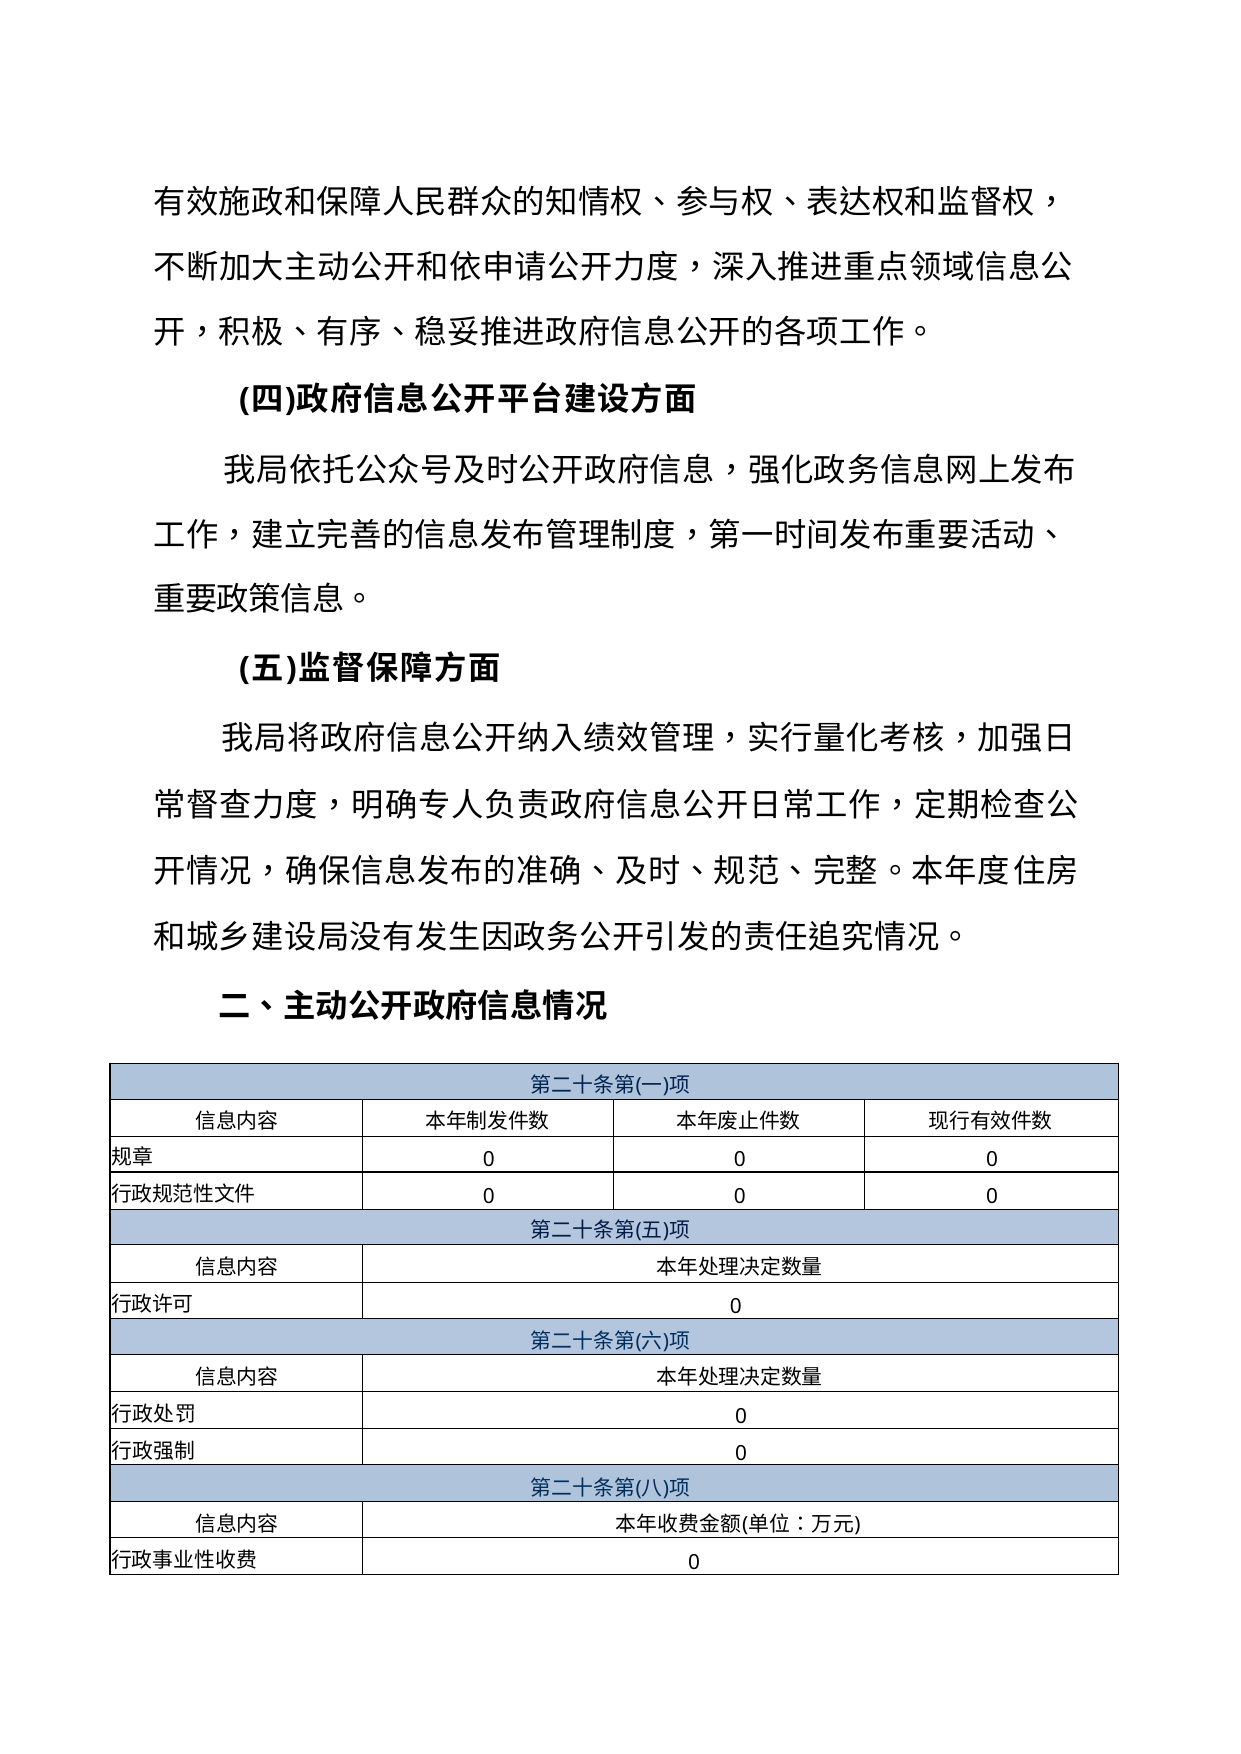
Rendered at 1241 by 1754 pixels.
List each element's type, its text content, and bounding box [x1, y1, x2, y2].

table_cell 0 [363, 1283, 1118, 1318]
table_cell 现行有效件数 [865, 1100, 1118, 1136]
text 我局将政府信息公开纳入绩效管理，实行量化考核，加强日 常督查力度，明确专人负责政府信息公开日常工作，定期检查公 开情况，确保信息发布的准确、及时、规范、完整。本年度住房 和城乡建设局没有发生因政务公开引发的责任追究情况。 [153, 715, 1079, 958]
text (四)政府信息公开平台建设方面 [239, 378, 1120, 419]
table_cell 第二十条第(五)项 [111, 1210, 1118, 1244]
table_cell 本年处理决定数量 [363, 1355, 1118, 1391]
table_cell 0 [363, 1538, 1118, 1574]
table_cell 第二十条第(八)项 [111, 1465, 1118, 1501]
table_cell 本年制发件数 [363, 1100, 613, 1136]
table_cell 行政事业性收费 [111, 1538, 362, 1574]
table_cell 0 [363, 1173, 613, 1209]
table_cell 0 [865, 1173, 1118, 1209]
table_cell 信息内容 [111, 1502, 362, 1537]
text (五)监督保障方面 [239, 646, 1120, 688]
table_cell 行政强制 [111, 1429, 362, 1464]
table_cell 信息内容 [111, 1355, 362, 1391]
table_cell 0 [614, 1173, 864, 1209]
table_header 第二十条第(一)项 [111, 1064, 1118, 1099]
table_cell 0 [363, 1137, 613, 1171]
text 二、主动公开政府信息情况 [218, 985, 1120, 1026]
table_cell 本年收费金额(单位：万元) [363, 1502, 1118, 1537]
table_cell 第二十条第(六)项 [111, 1319, 1118, 1354]
table_cell 0 [865, 1137, 1118, 1171]
table_cell 行政处罚 [111, 1392, 362, 1427]
table_cell 信息内容 [111, 1245, 362, 1282]
table_cell 0 [614, 1137, 864, 1171]
table_cell 本年处理决定数量 [363, 1245, 1118, 1282]
table_cell 规章 [111, 1137, 362, 1171]
table_cell 行政规范性文件 [111, 1173, 362, 1209]
text 有效施政和保障人民群众的知情权、参与权、表达权和监督权， 不断加大主动公开和依申请公开力度，深入推进重点领域信息公 开，积极、有序、稳妥推进政府信息公开的各项工作。 [153, 179, 1077, 353]
table_cell 0 [363, 1392, 1118, 1427]
table_cell 行政许可 [111, 1283, 362, 1318]
table_cell 信息内容 [111, 1100, 362, 1136]
table_cell 0 [363, 1429, 1118, 1464]
table_cell 本年废止件数 [614, 1100, 864, 1136]
text 我局依托公众号及时公开政府信息，强化政务信息网上发布 工作，建立完善的信息发布管理制度，第一时间发布重要活动、 重要政策信息。 [153, 447, 1077, 620]
